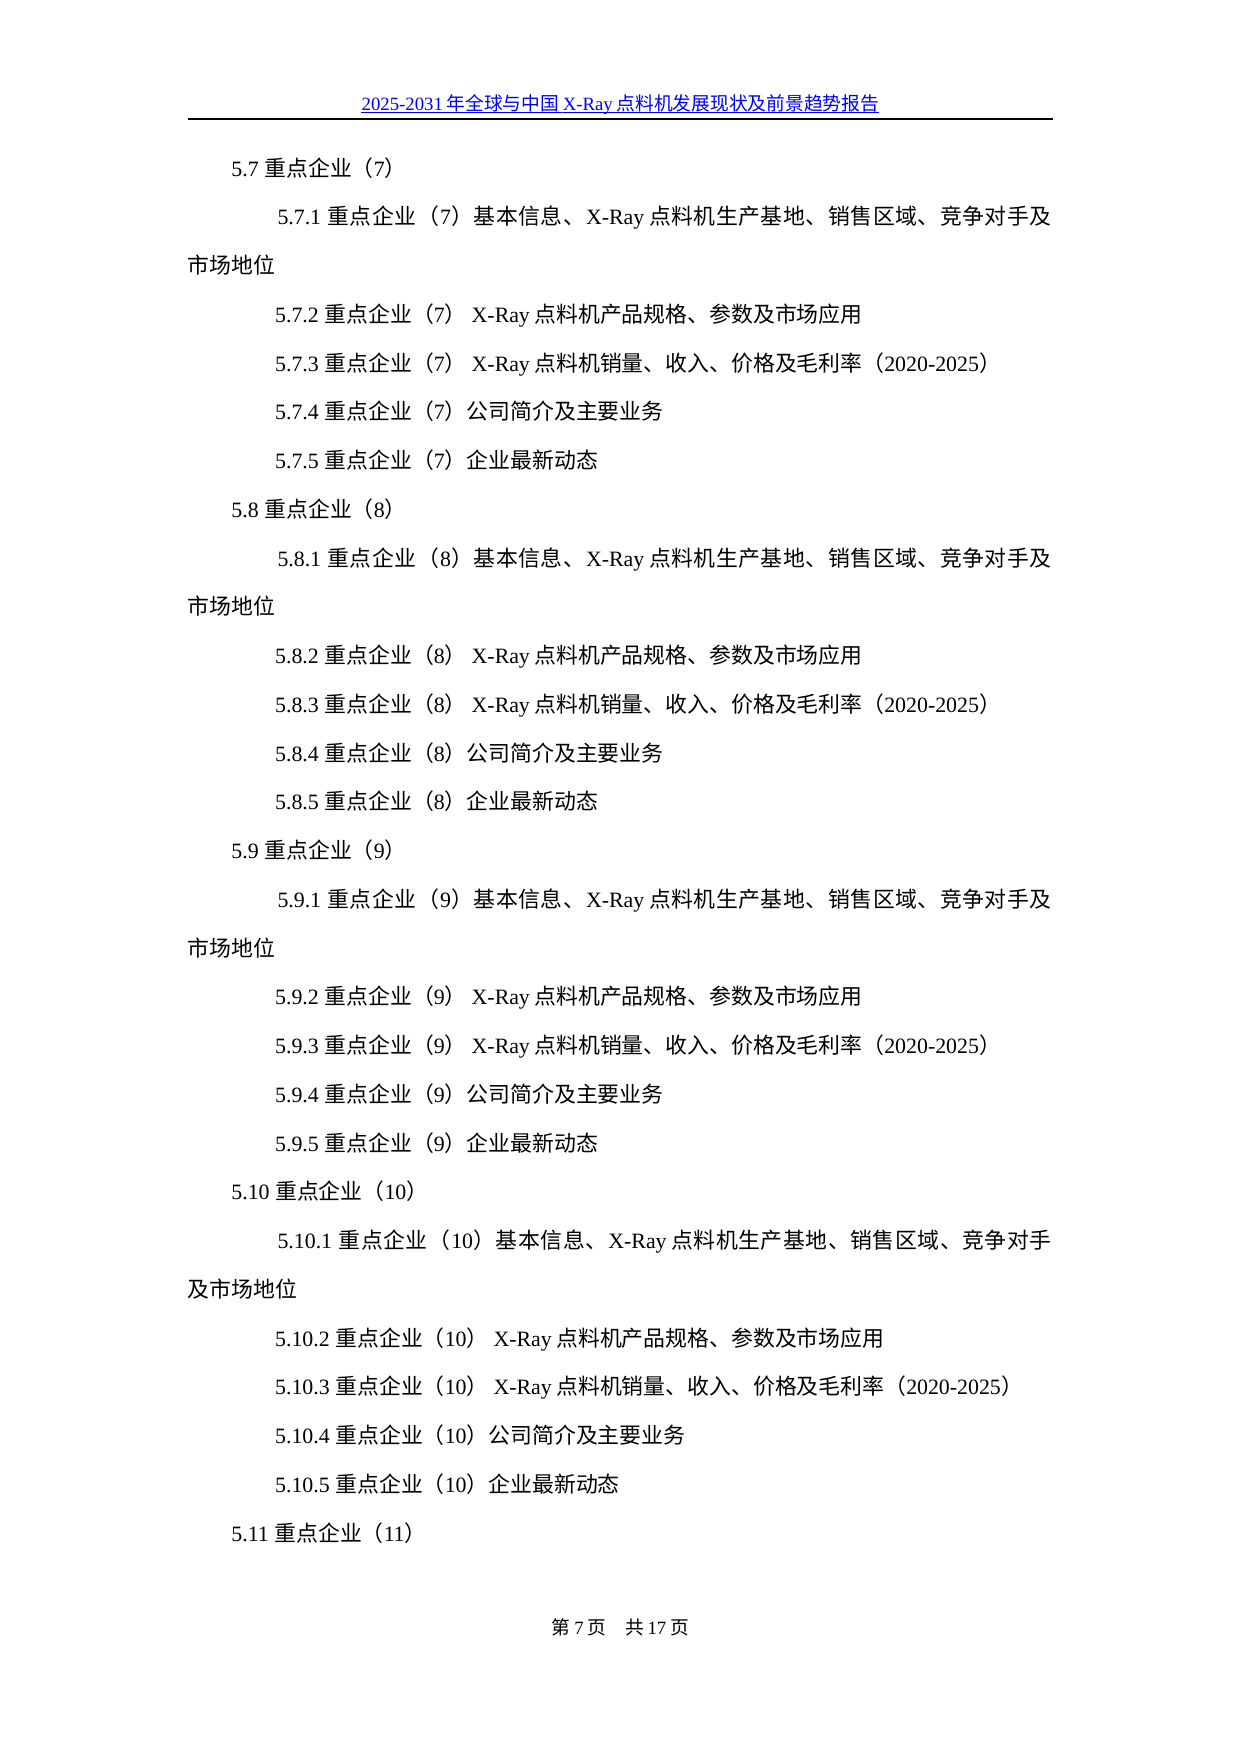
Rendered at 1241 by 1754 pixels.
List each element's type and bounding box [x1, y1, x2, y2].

text [187, 150, 1053, 1548]
